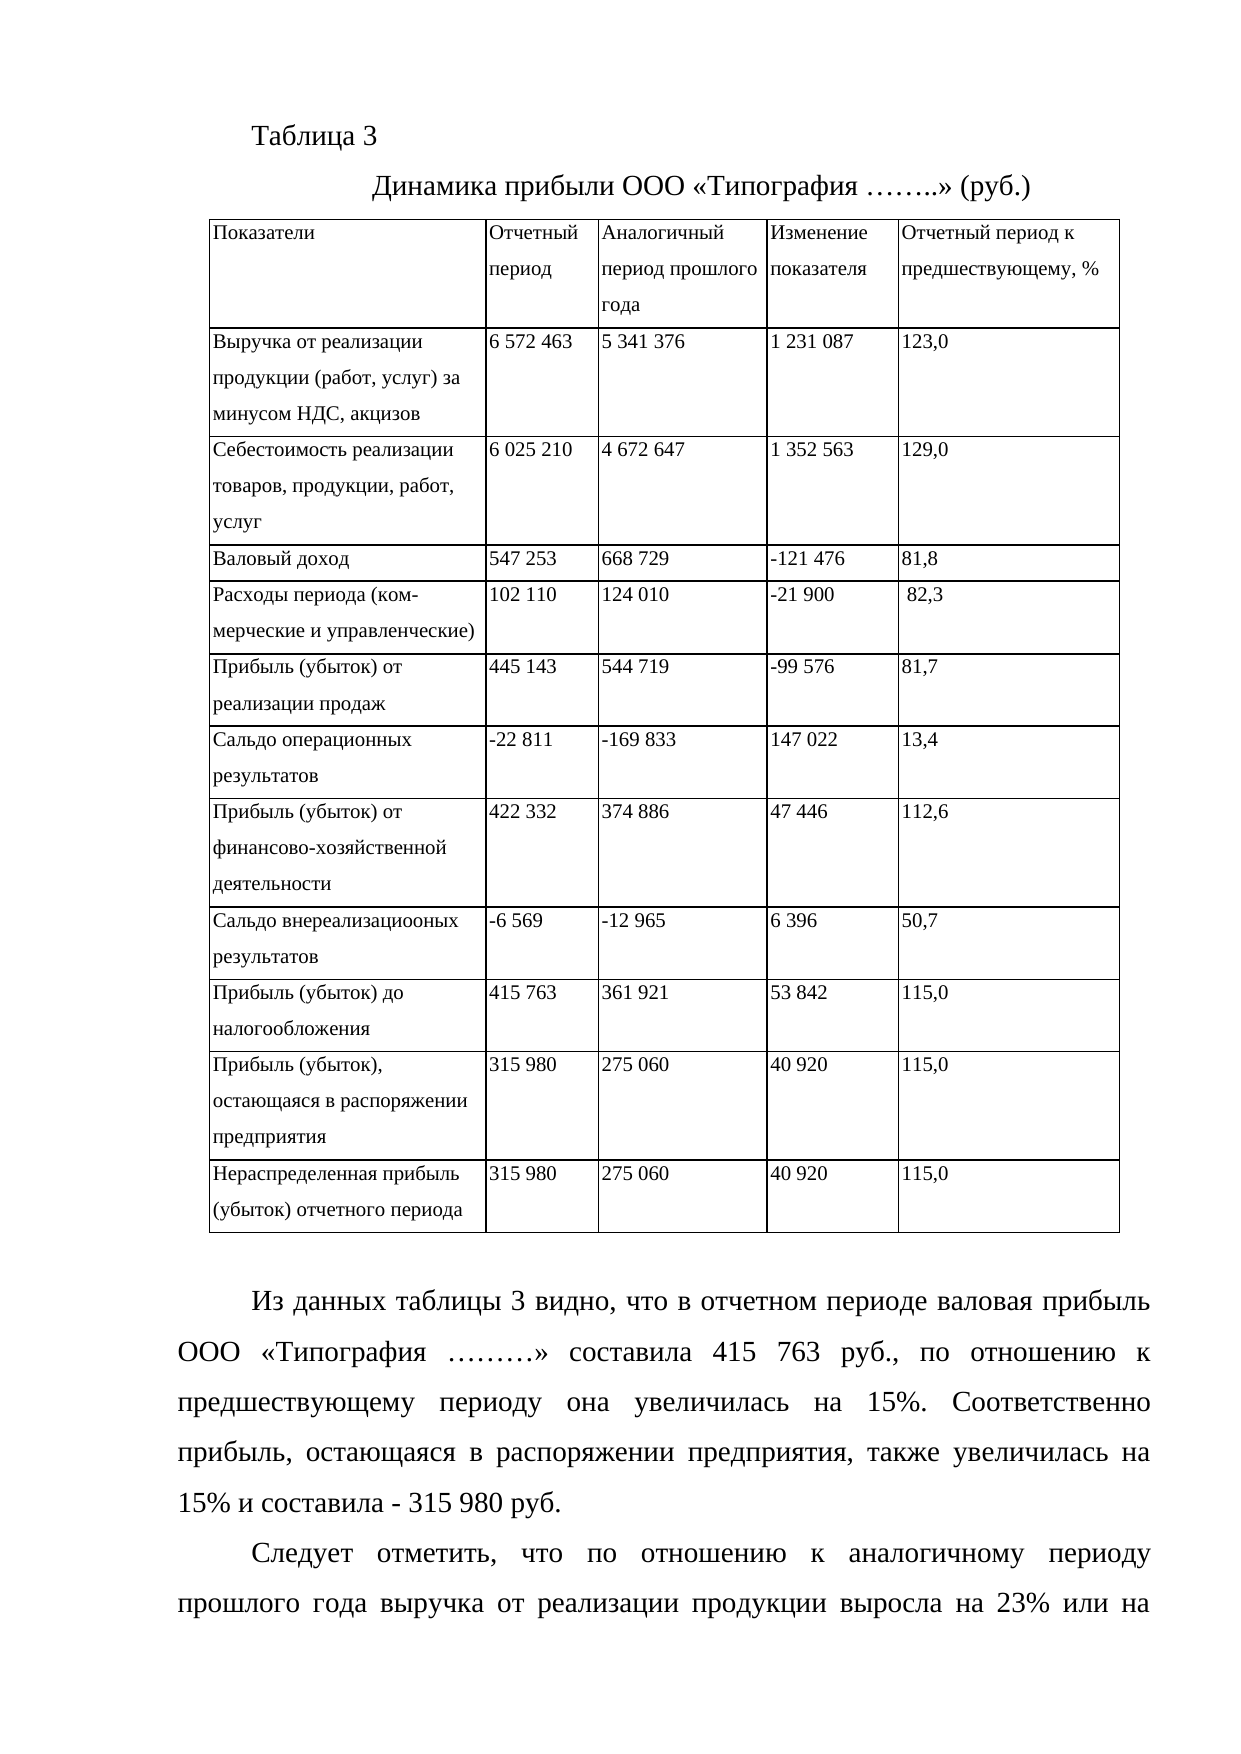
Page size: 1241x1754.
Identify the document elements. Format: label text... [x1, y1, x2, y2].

table_cell Прибыль (убыток) до налогообложения [210, 980, 485, 1051]
table_cell 361 921 [599, 980, 766, 1051]
table_cell 40 920 [768, 1052, 898, 1159]
table_cell 374 886 [599, 799, 766, 906]
table_header Отчетный период к предшествующему, % [899, 220, 1119, 327]
text Из данных таблицы 3 видно, что в отчетном периоде валовая прибыль ООО «Типография ………» составила 415 763 руб., по отношению к предшествующему периоду она увеличилась на 15%. Соответственно прибыль, остающаяся в распоряжении предприятия, также увеличилась на 15% и составила - 315 980 руб. [177, 1283, 1152, 1518]
text Таблица 3 [177, 118, 1152, 152]
table_cell -121 476 [768, 546, 898, 580]
table_cell 4 672 647 [599, 437, 766, 544]
table_header Отчетный период [487, 220, 598, 327]
table_cell -6 569 [487, 908, 598, 978]
table_cell 445 143 [487, 655, 598, 725]
table_cell -21 900 [768, 582, 898, 653]
table_cell 123,0 [899, 329, 1119, 436]
table_cell Выручка от реализации продукции (работ, услуг) за минусом НДС, акцизов [210, 329, 485, 436]
table_cell Прибыль (убыток) от реализации продаж [210, 655, 485, 725]
table_header Показатели [210, 220, 485, 327]
table_cell 124 010 [599, 582, 766, 653]
table_cell 422 332 [487, 799, 598, 906]
table_cell 6 025 210 [487, 437, 598, 544]
table_cell 315 980 [487, 1161, 598, 1232]
table_cell 115,0 [899, 980, 1119, 1051]
table_cell 81,7 [899, 655, 1119, 725]
table_cell 544 719 [599, 655, 766, 725]
table_cell 115,0 [899, 1161, 1119, 1232]
table_cell -12 965 [599, 908, 766, 978]
table_cell 40 920 [768, 1161, 898, 1232]
table_header Аналогичный период прошлого года [599, 220, 766, 327]
table_cell 6 572 463 [487, 329, 598, 436]
table_cell -99 576 [768, 655, 898, 725]
table_cell 147 022 [768, 727, 898, 798]
table_cell 547 253 [487, 546, 598, 580]
table_cell Валовый доход [210, 546, 485, 580]
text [177, 1535, 1152, 1619]
table_header Изменение показателя [768, 220, 898, 327]
table_cell 1 352 563 [768, 437, 898, 544]
table_cell 53 842 [768, 980, 898, 1051]
table_cell -22 811 [487, 727, 598, 798]
table_cell 82,3 [899, 582, 1119, 653]
table_cell Нераспределенная прибыль (убыток) отчетного периода [210, 1161, 485, 1232]
table_cell Себестоимость реализации товаров, продукции, работ, услуг [210, 437, 485, 544]
table_cell 315 980 [487, 1052, 598, 1159]
table_cell 112,6 [899, 799, 1119, 906]
table_cell Сальдо внереализациооных результатов [210, 908, 485, 978]
table_cell Расходы периода (ком-мерческие и управленческие) [210, 582, 485, 653]
table_cell Прибыль (убыток), остающаяся в распоряжении предприятия [210, 1052, 485, 1159]
table_cell 5 341 376 [599, 329, 766, 436]
table_cell -169 833 [599, 727, 766, 798]
table_cell 13,4 [899, 727, 1119, 798]
table_cell 668 729 [599, 546, 766, 580]
table_cell Прибыль (убыток) от финансово-хозяйственной деятельности [210, 799, 485, 906]
table_cell 129,0 [899, 437, 1119, 544]
table_cell 1 231 087 [768, 329, 898, 436]
table_cell 47 446 [768, 799, 898, 906]
table_cell 6 396 [768, 908, 898, 978]
table_cell 102 110 [487, 582, 598, 653]
table_cell 50,7 [899, 908, 1119, 978]
text Динамика прибыли ООО «Типография ……..» (руб.) [177, 168, 1152, 202]
table_cell 415 763 [487, 980, 598, 1051]
table_cell 81,8 [899, 546, 1119, 580]
table_cell 275 060 [599, 1161, 766, 1232]
table_cell 275 060 [599, 1052, 766, 1159]
table_cell 115,0 [899, 1052, 1119, 1159]
table_cell Сальдо операционных результатов [210, 727, 485, 798]
